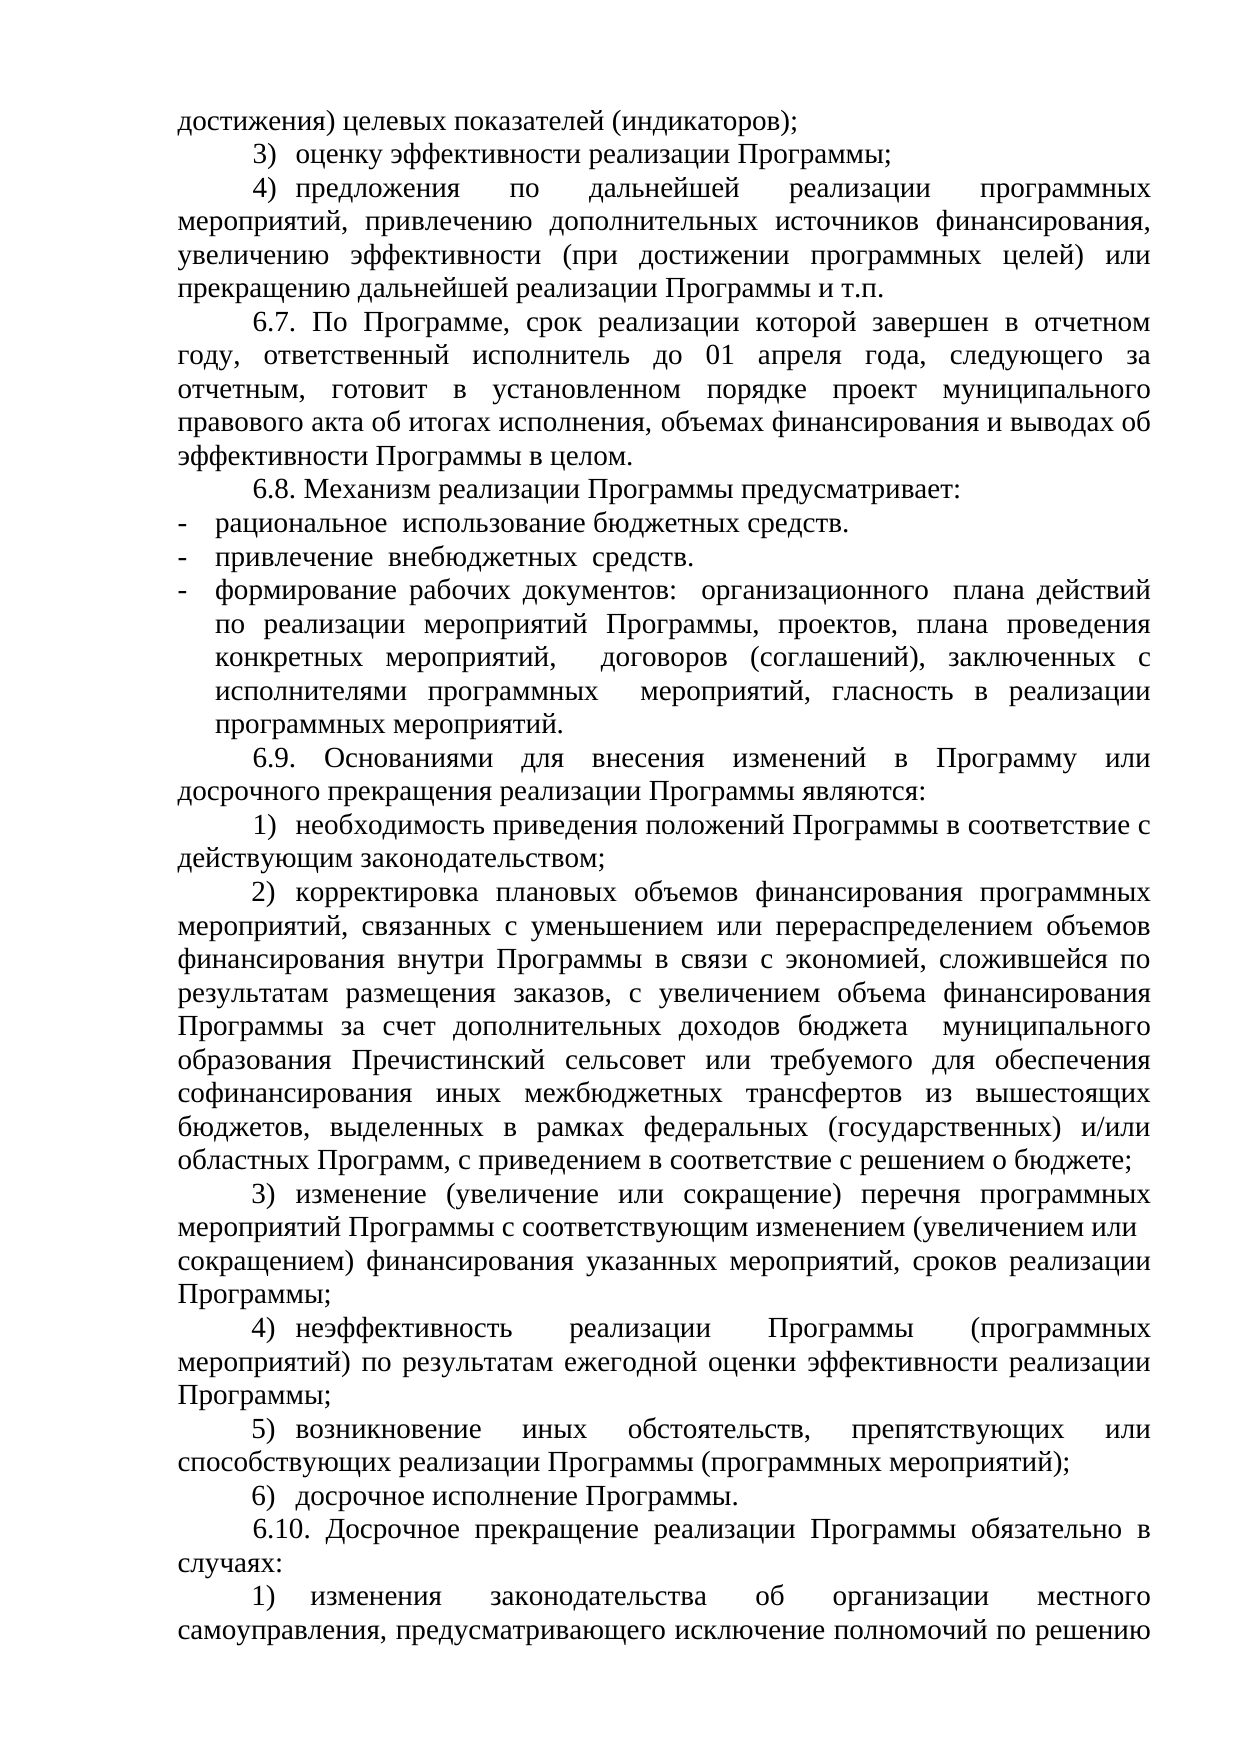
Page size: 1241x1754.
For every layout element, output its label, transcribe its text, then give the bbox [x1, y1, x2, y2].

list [177, 103, 1152, 136]
list неэффективность реализации Программы (программных мероприятий) по результатам ежегодной оценки эффективности реализации Программы; [177, 1310, 1152, 1411]
list рациональное использование бюджетных средств. [177, 505, 1152, 539]
text 6.9. Основаниями для внесения изменений в Программу или досрочного прекращения реализации Программы являются: [177, 740, 1152, 807]
list необходимость приведения положений Программы в соответствие с действующим законодательством; [177, 807, 1152, 874]
list оценку эффективности реализации Программы; [177, 136, 1152, 170]
text 6.10. Досрочное прекращение реализации Программы обязательно в случаях: [177, 1511, 1152, 1578]
text 6.7. По Программе, срок реализации которой завершен в отчетном году, ответственный исполнитель до 01 апреля года, следующего за отчетным, готовит в установленном порядке проект муниципального правового акта об итогах исполнения, объемах финансирования и выводах об эффективности Программы в целом. [177, 304, 1152, 472]
list привлечение внебюджетных средств. [177, 539, 1152, 572]
list формирование рабочих документов: организационного плана действий по реализации мероприятий Программы, проектов, плана проведения конкретных мероприятий, договоров (соглашений), заключенных с исполнителями программных мероприятий, гласность в реализации программных мероприятий. [177, 572, 1152, 740]
list изменение (увеличение или сокращение) перечня программных мероприятий Программы с соответствующим изменением (увеличением или [177, 1176, 1152, 1243]
list досрочное исполнение Программы. [177, 1478, 1152, 1511]
text сокращением) финансирования указанных мероприятий, сроков реализации Программы; [177, 1243, 1152, 1310]
list корректировка плановых объемов финансирования программных мероприятий, связанных с уменьшением или перераспределением объемов финансирования внутри Программы в связи с экономией, сложившейся по результатам размещения заказов, с увеличением объема финансирования Программы за счет дополнительных доходов бюджета муниципального образования Пречистинский сельсовет или требуемого для обеспечения софинансирования иных межбюджетных трансфертов из вышестоящих бюджетов, выделенных в рамках федеральных (государственных) и/или областных Программ, с приведением в соответствие с решением о бюджете; [177, 874, 1152, 1176]
list предложения по дальнейшей реализации программных мероприятий, привлечению дополнительных источников финансирования, увеличению эффективности (при достижении программных целей) или прекращению дальнейшей реализации Программы и т.п. [177, 170, 1152, 304]
text 6.8. Механизм реализации Программы предусматривает: [177, 472, 1152, 505]
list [177, 1578, 1152, 1646]
list возникновение иных обстоятельств, препятствующих или способствующих реализации Программы (программных мероприятий); [177, 1411, 1152, 1478]
